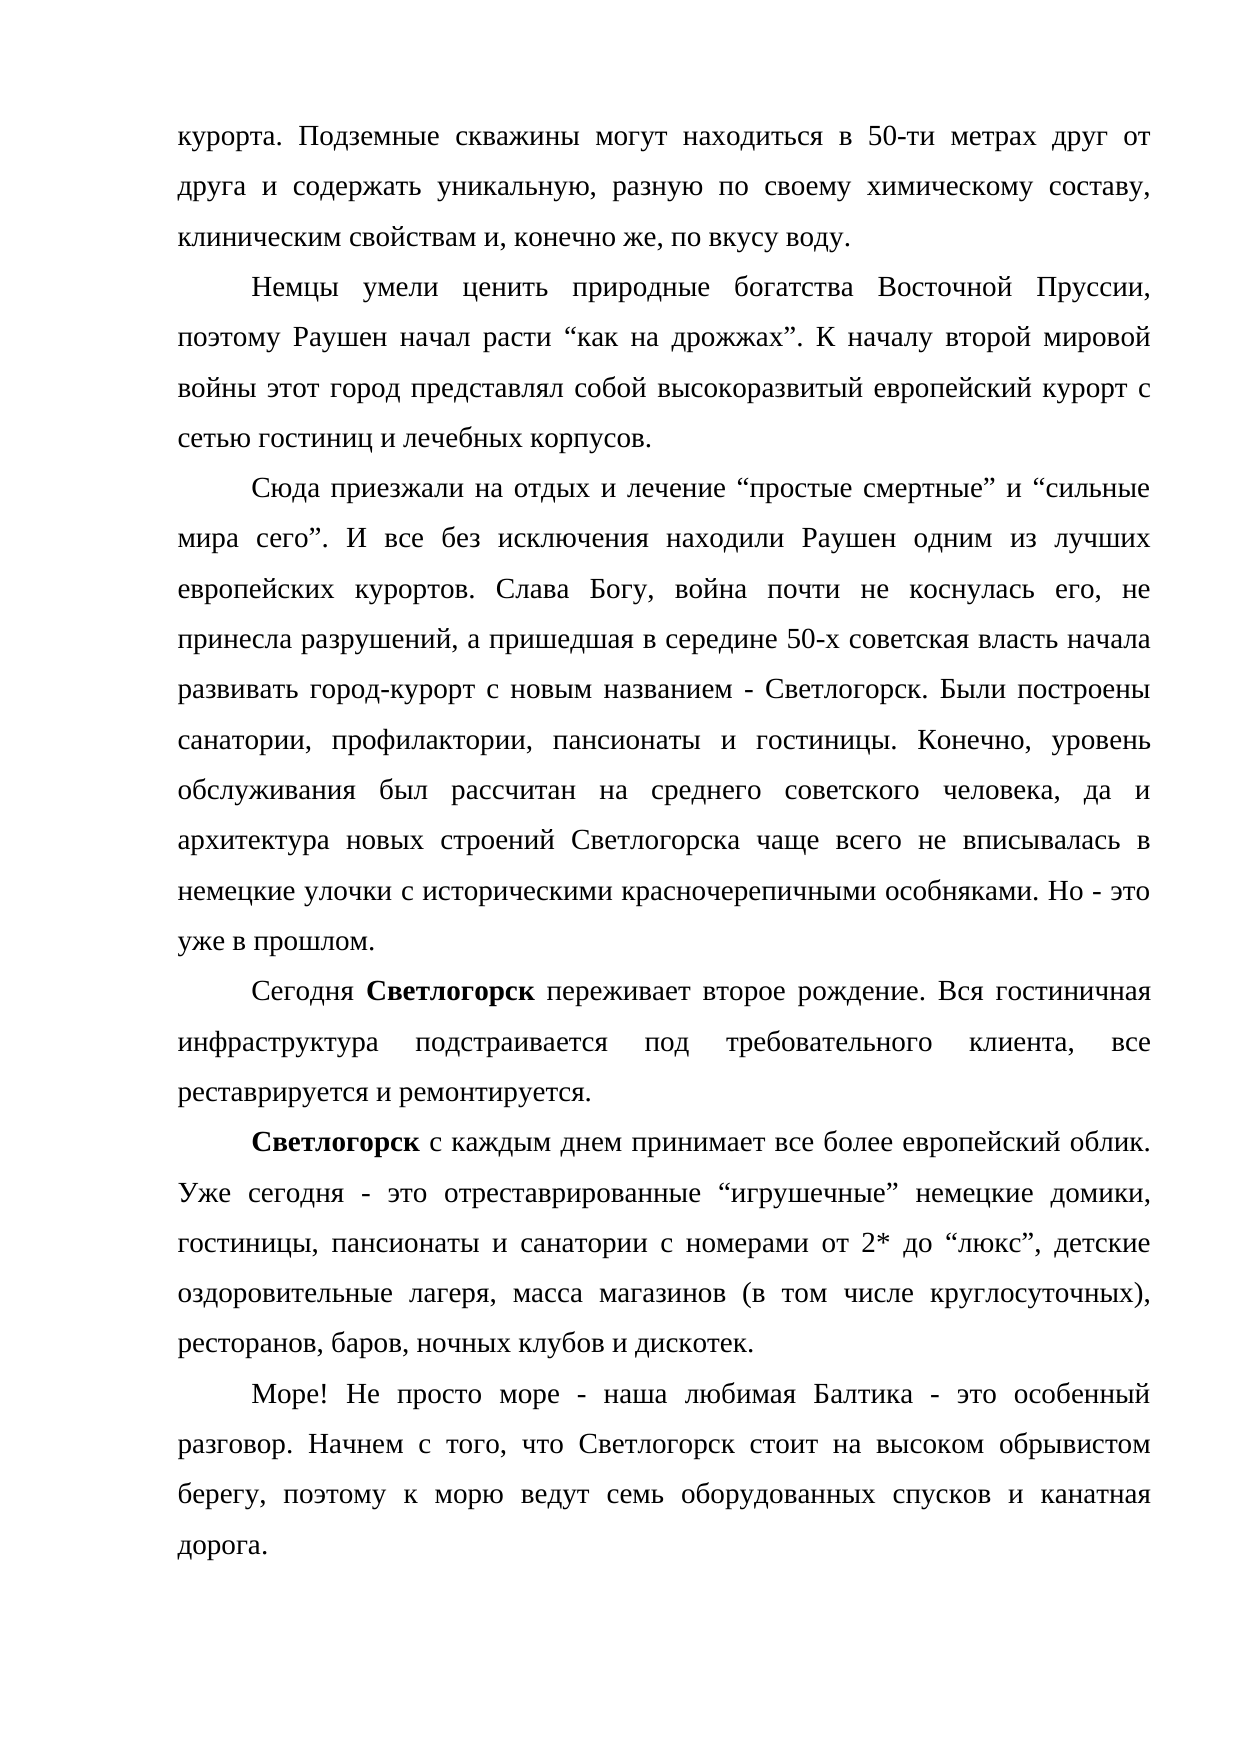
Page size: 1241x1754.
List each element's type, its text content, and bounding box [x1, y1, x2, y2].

text Светлогорск с каждым днем принимает все более европейский облик. Уже сегодня - это отреставрированные “игрушечные” немецкие домики, гостиницы, пансионаты и санатории с номерами от 2* до “люкс”, детские оздоровительные лагеря, масса магазинов (в том числе круглосуточных), ресторанов, баров, ночных клубов и дискотек. [177, 1124, 1152, 1359]
text Море! Не просто море - наша любимая Балтика - это особенный разговор. Начнем с того, что Светлогорск стоит на высоком обрывистом берегу, поэтому к морю ведут семь оборудованных спусков и канатная дорога. [177, 1376, 1152, 1560]
text Сегодня Светлогорск переживает второе рождение. Вся гостиничная инфраструктура подстраивается под требовательного клиента, все реставрируется и ремонтируется. [177, 973, 1152, 1108]
text Сюда приезжали на отдых и лечение “простые смертные” и “сильные мира сего”. И все без исключения находили Раушен одним из лучших европейских курортов. Слава Богу, война почти не коснулась его, не принесла разрушений, а пришедшая в середине 50-х советская власть начала развивать город-курорт с новым названием - Светлогорск. Были построены санатории, профилактории, пансионаты и гостиницы. Конечно, уровень обслуживания был рассчитан на среднего советского человека, да и архитектура новых строений Светлогорска чаще всего не вписывалась в немецкие улочки с историческими красночерепичными особняками. Но - это уже в прошлом. [177, 470, 1152, 957]
text Немцы умели ценить природные богатства Восточной Пруссии, поэтому Раушен начал расти “как на дрожжах”. К началу второй мировой войны этот город представлял собой высокоразвитый европейский курорт с сетью гостиниц и лечебных корпусов. [177, 269, 1152, 453]
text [177, 118, 1152, 252]
